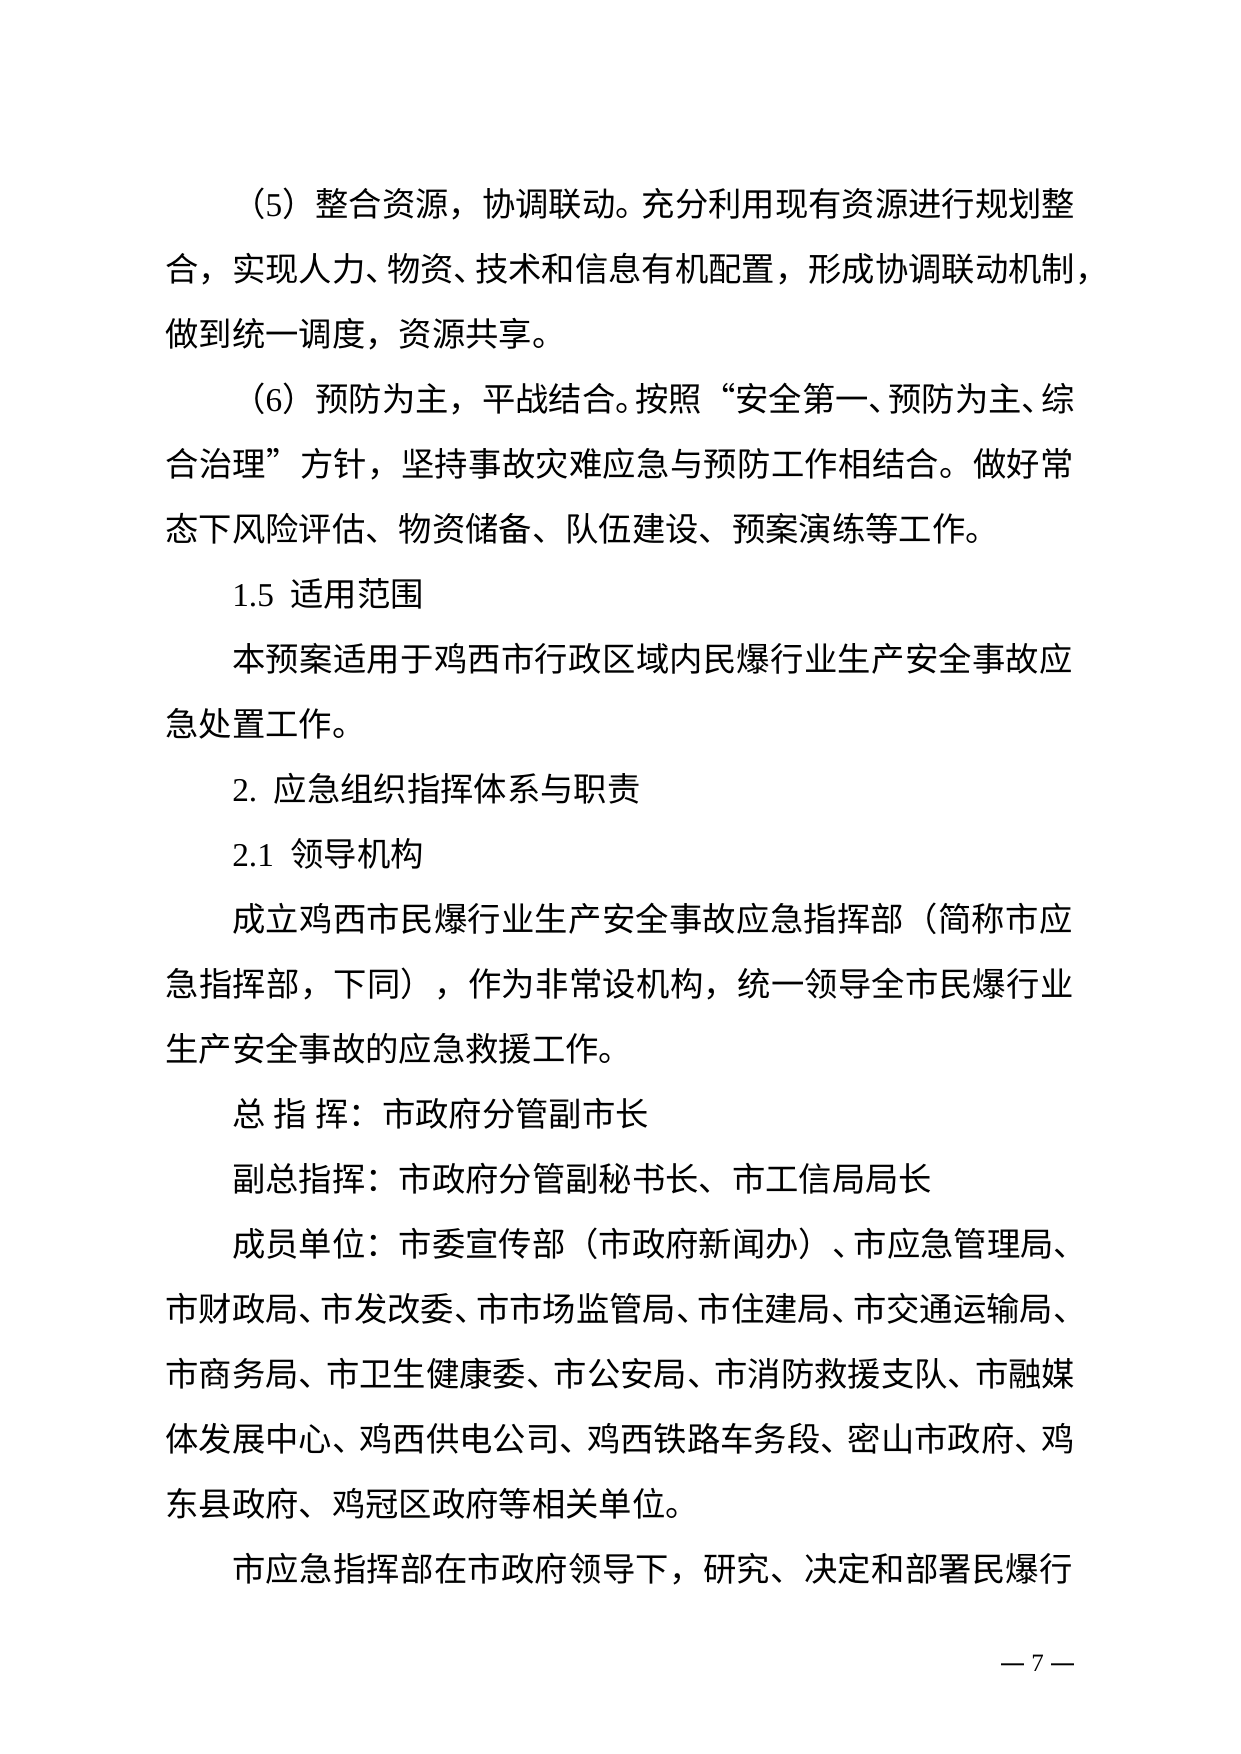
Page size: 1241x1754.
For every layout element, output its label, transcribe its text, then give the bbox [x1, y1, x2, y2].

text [165, 169, 1075, 234]
text 2.1 领导机构 [165, 884, 1075, 949]
text 2. 应急组织指挥体系与职责 [165, 819, 1075, 884]
text （5）整合资源，协调联动。充分利用现有资源进行规划整合，实现人力、物资、技术和信息有机配置，形成协调联动机制，做到统一调度，资源共享。 [165, 234, 1075, 429]
text 总 指 挥：市政府分管副市长 [165, 1144, 1075, 1209]
text 1.5 适用范围 [165, 624, 1075, 689]
text 成立鸡西市民爆行业生产安全事故应急指挥部（简称市应急指挥部，下同），作为非常设机构，统一领导全市民爆行业生产安全事故的应急救援工作。 [165, 949, 1075, 1144]
text 副总指挥：市政府分管副秘书长、市工信局局长 [165, 1209, 1075, 1274]
text （6）预防为主，平战结合。按照“安全第一、预防为主、综合治理”方针，坚持事故灾难应急与预防工作相结合。做好常态下风险评估、物资储备、队伍建设、预案演练等工作。 [165, 429, 1075, 624]
text 本预案适用于鸡西市行政区域内民爆行业生产安全事故应急处置工作。 [165, 689, 1075, 819]
text 成员单位：市委宣传部（市政府新闻办）、市应急管理局、市财政局、市发改委、市市场监管局、市住建局、市交通运输局、市商务局、市卫生健康委、市公安局、市消防救援支队、市融媒体发展中心、鸡西供电公司、鸡西铁路车务段、密山市政府、鸡东县政府、鸡冠区政府等相关单位。 [165, 1274, 1075, 1599]
